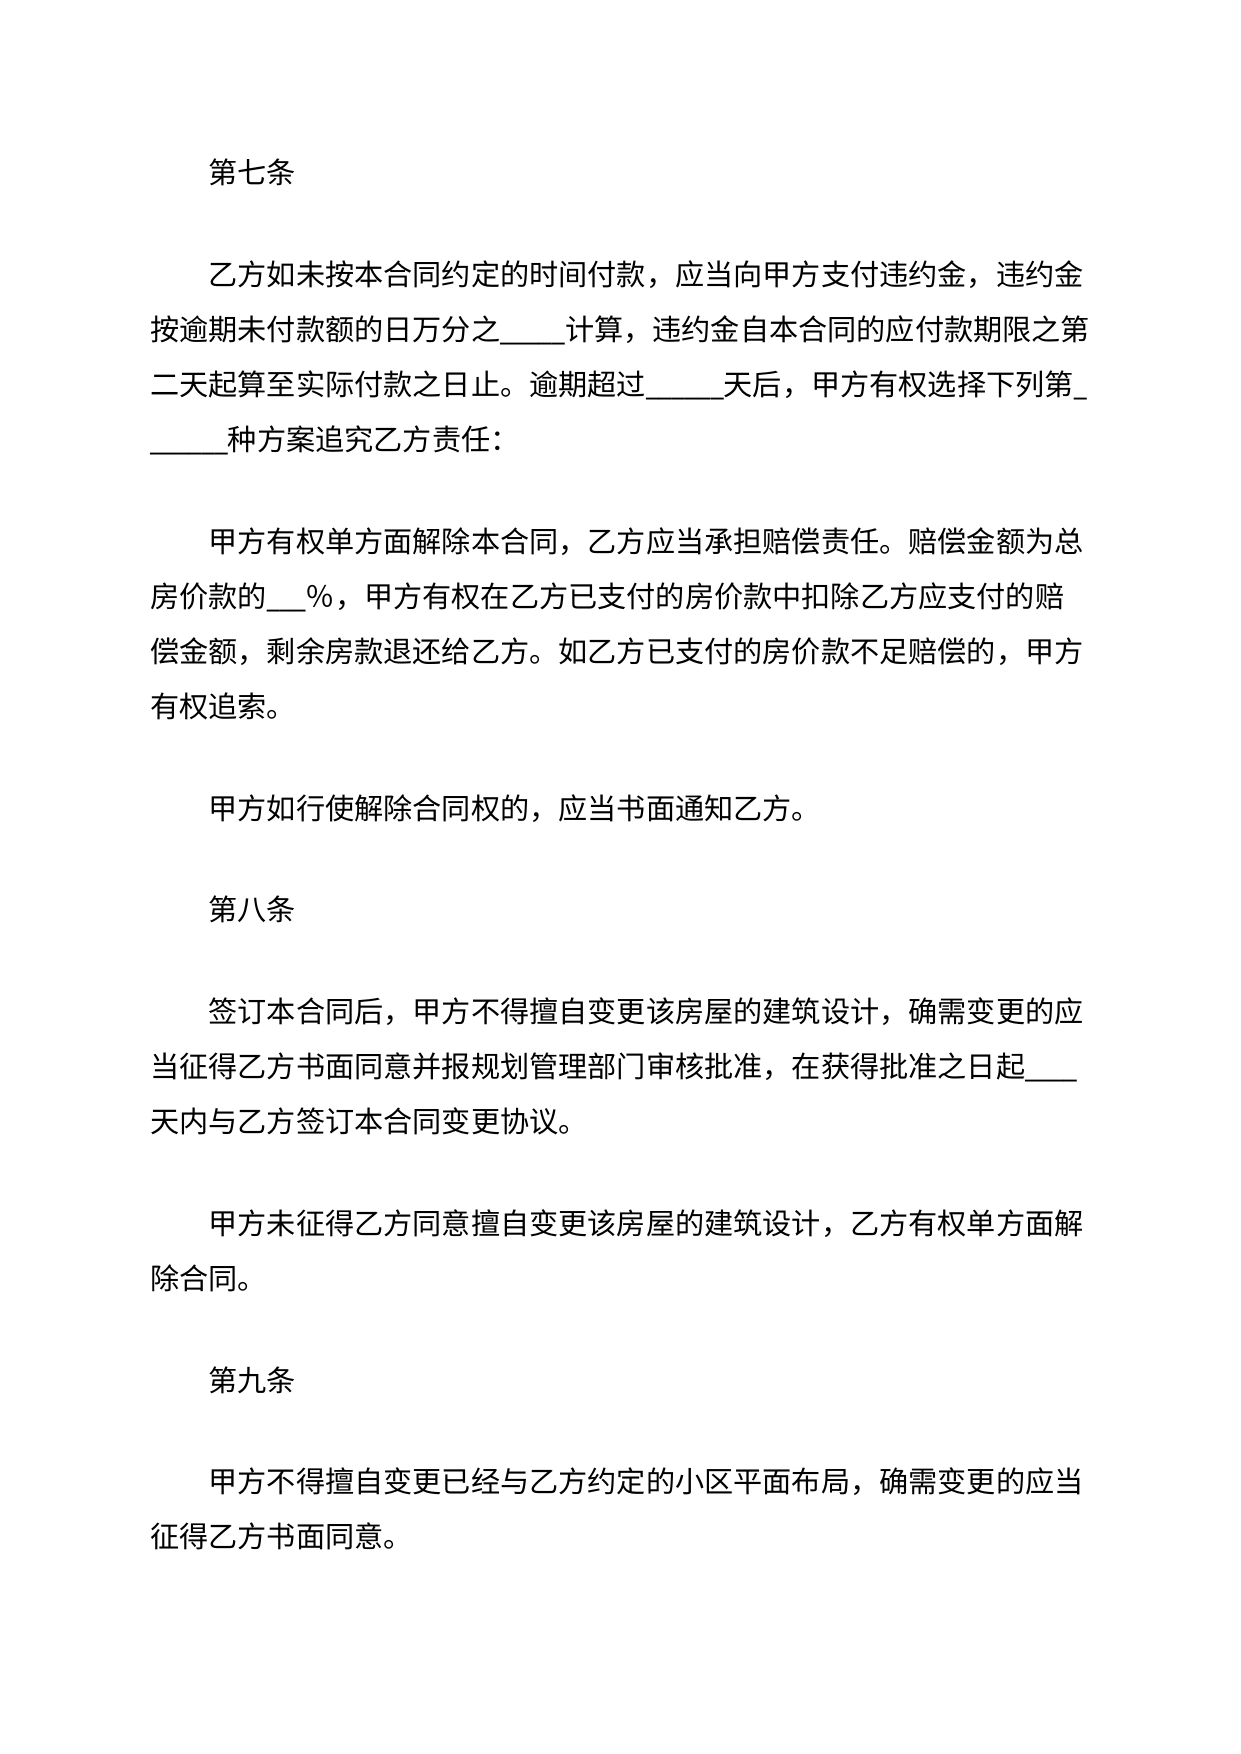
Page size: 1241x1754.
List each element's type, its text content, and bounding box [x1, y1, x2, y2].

text 签订本合同后，甲方不得擅自变更该房屋的建筑设计，确需变更的应当征得乙方书面同意并报规划管理部门审核批准，在获得批准之日起____天内与乙方签订本合同变更协议。 [150, 989, 1090, 1141]
text 第八条 [150, 887, 1090, 929]
text 甲方如行使解除合同权的，应当书面通知乙方。 [150, 785, 1090, 827]
text 第九条 [150, 1357, 1090, 1399]
text 甲方未征得乙方同意擅自变更该房屋的建筑设计，乙方有权单方面解除合同。 [150, 1200, 1090, 1298]
text 甲方不得擅自变更已经与乙方约定的小区平面布局，确需变更的应当征得乙方书面同意。 [150, 1459, 1090, 1556]
text 甲方有权单方面解除本合同，乙方应当承担赔偿责任。赔偿金额为总房价款的___％，甲方有权在乙方已支付的房价款中扣除乙方应支付的赔偿金额，剩余房款退还给乙方。如乙方已支付的房价款不足赔偿的，甲方有权追索。 [150, 519, 1090, 726]
text 第七条 [150, 150, 1090, 192]
text 乙方如未按本合同约定的时间付款，应当向甲方支付违约金，违约金按逾期未付款额的日万分之_____计算，违约金自本合同的应付款期限之第二天起算至实际付款之日止。逾期超过______天后，甲方有权选择下列第_______种方案追究乙方责任： [150, 252, 1090, 459]
